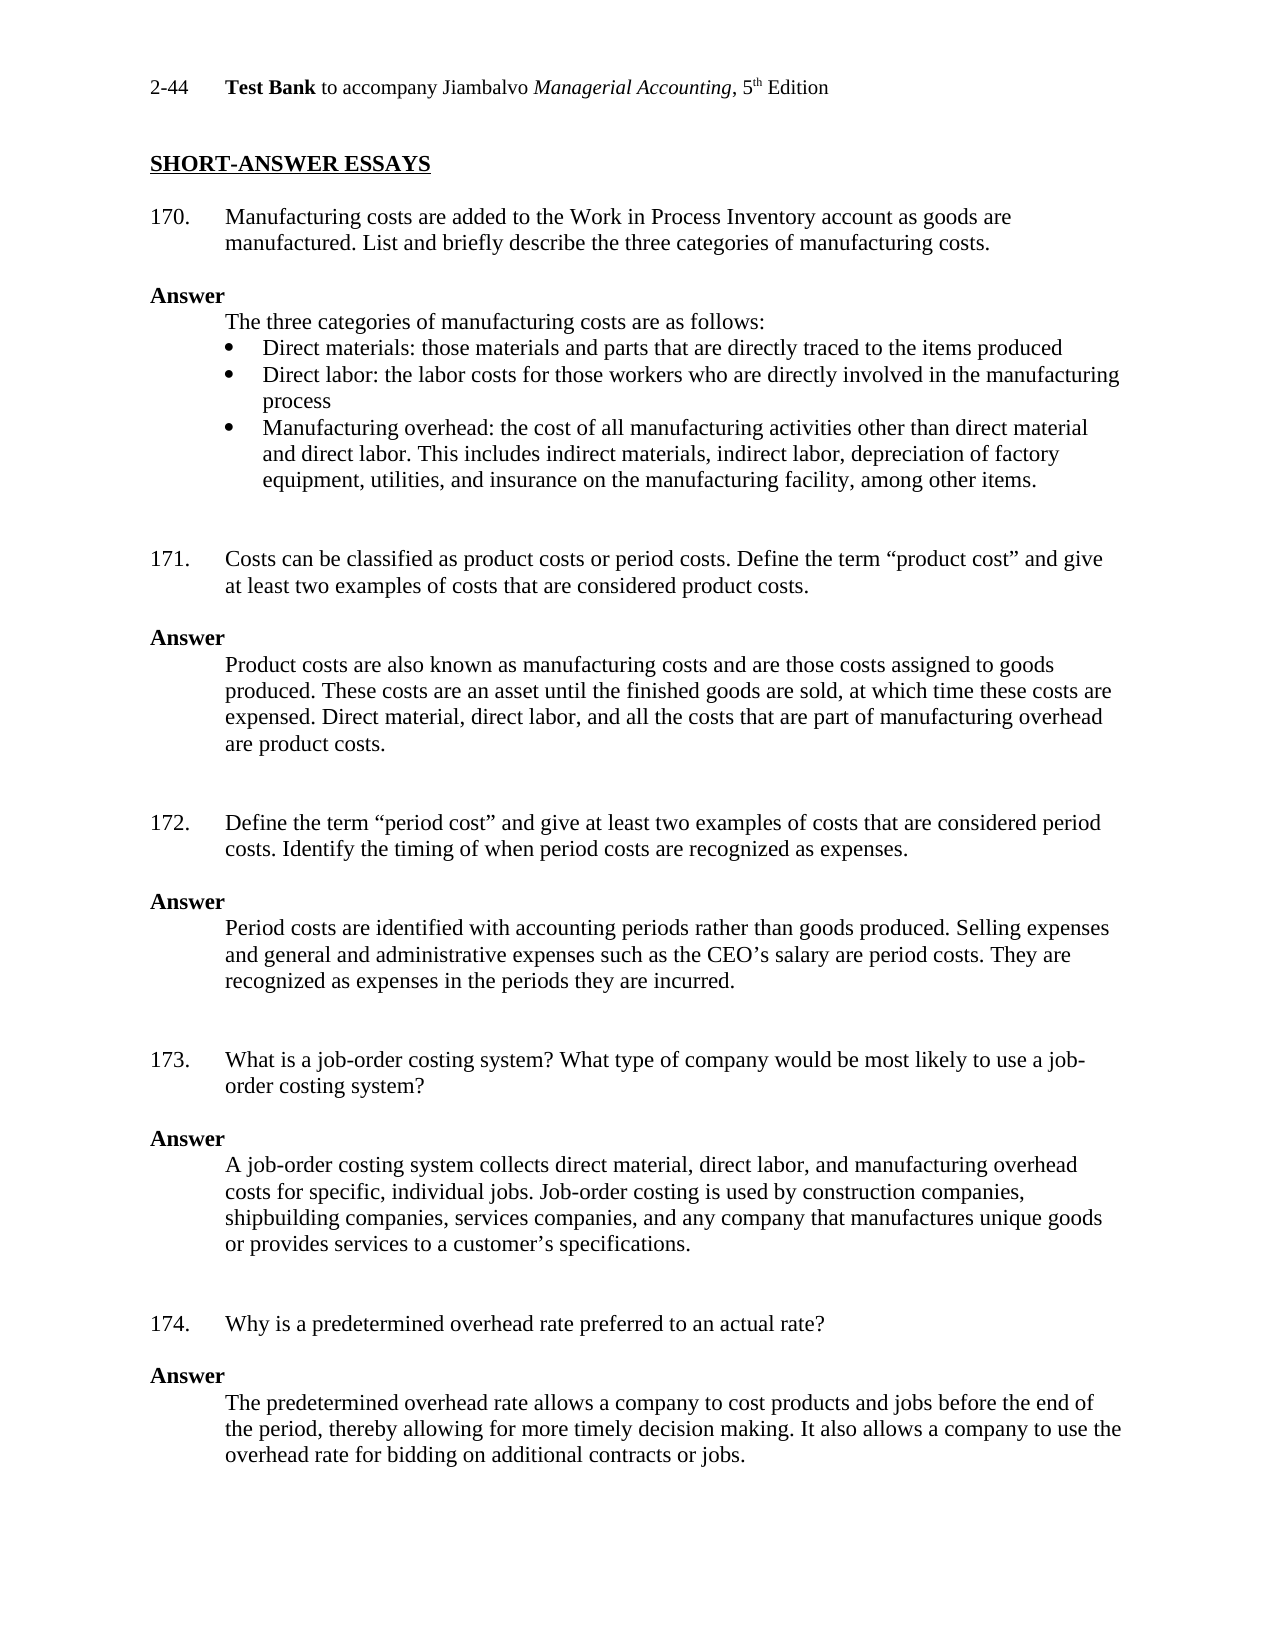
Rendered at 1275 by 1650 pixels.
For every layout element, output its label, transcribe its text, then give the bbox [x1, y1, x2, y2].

text 171. Costs can be classified as product costs or period costs. Define the term “product cost” and give at least two examples of costs that are considered product costs. [150, 545, 1125, 598]
list Direct materials: those materials and parts that are directly traced to the items produced [225, 334, 1125, 361]
text 174. Why is a predetermined overhead rate preferred to an actual rate? [150, 1309, 1125, 1336]
subtitle Answer [150, 624, 1125, 651]
subtitle Period costs are identified with accounting periods rather than goods produced. Selling expenses and general and administrative expenses such as the CEO’s salary are period costs. They are recognized as expenses in the periods they are incurred. [225, 914, 1125, 993]
list short-answer essays [150, 150, 1125, 176]
text 173. What is a job-order costing system? What type of company would be most likely to use a job-order costing system? [150, 1046, 1125, 1099]
subtitle The three categories of manufacturing costs are as follows: [225, 308, 1125, 334]
subtitle Answer [150, 1125, 1125, 1151]
subtitle A job-order costing system collects direct material, direct labor, and manufacturing overhead costs for specific, individual jobs. Job-order costing is used by construction companies, shipbuilding companies, services companies, and any company that manufactures unique goods or provides services to a customer’s specifications. [225, 1151, 1125, 1257]
list Manufacturing overhead: the cost of all manufacturing activities other than direct material and direct labor. This includes indirect materials, indirect labor, depreciation of factory equipment, utilities, and insurance on the manufacturing facility, among other items. [225, 413, 1125, 493]
text 170. Manufacturing costs are added to the Work in Process Inventory account as goods are manufactured. List and briefly describe the three categories of manufacturing costs. [150, 203, 1125, 255]
subtitle Product costs are also known as manufacturing costs and are those costs assigned to goods produced. These costs are an asset until the finished goods are sold, at which time these costs are expensed. Direct material, direct labor, and all the costs that are part of manufacturing overhead are product costs. [225, 651, 1125, 756]
text 172. Define the term “period cost” and give at least two examples of costs that are considered period costs. Identify the timing of when period costs are recognized as expenses. [150, 809, 1125, 862]
subtitle The predetermined overhead rate allows a company to cost products and jobs before the end of the period, thereby allowing for more timely decision making. It also allows a company to use the overhead rate for bidding on additional contracts or jobs. [225, 1389, 1125, 1468]
subtitle Answer [150, 282, 1125, 308]
list Direct labor: the labor costs for those workers who are directly involved in the manufacturing process [225, 361, 1125, 413]
subtitle Answer [150, 888, 1125, 914]
subtitle Answer [150, 1362, 1125, 1389]
